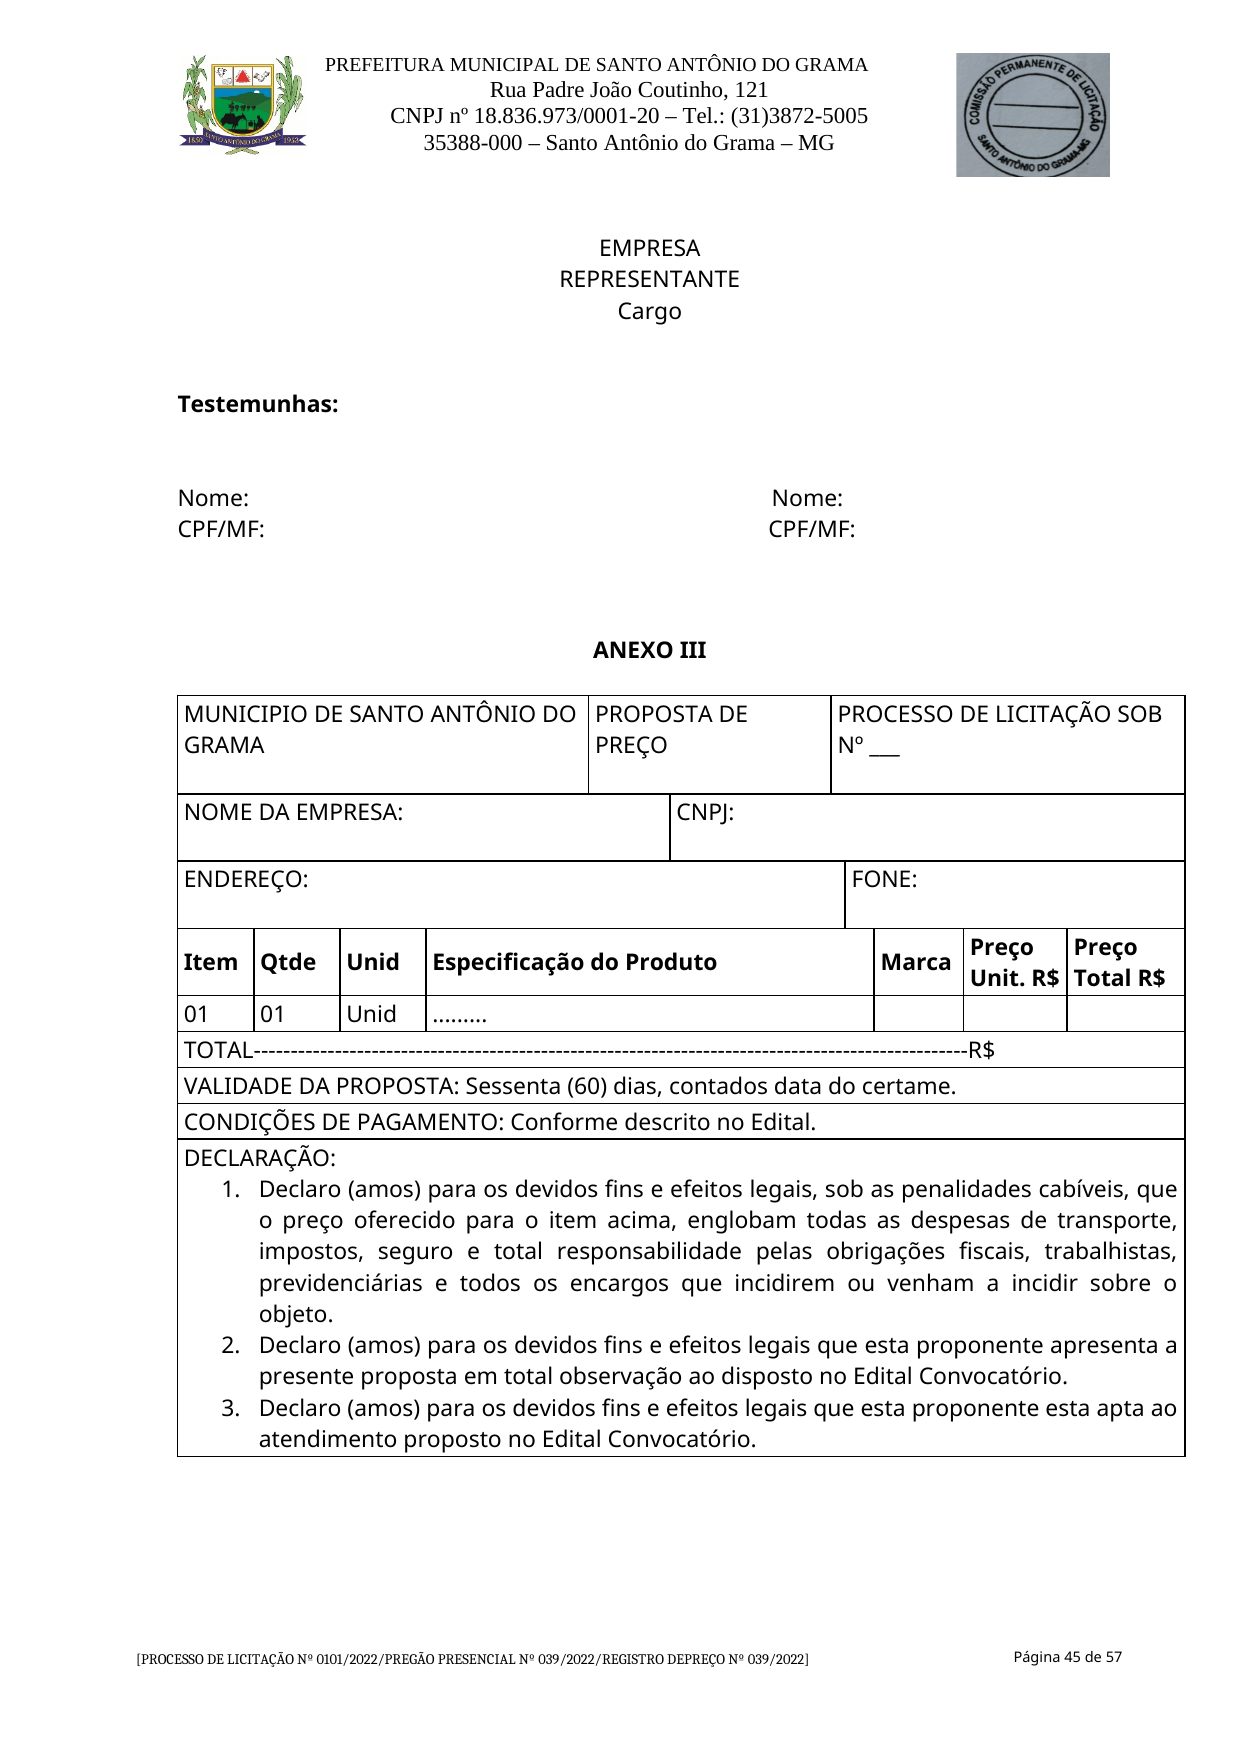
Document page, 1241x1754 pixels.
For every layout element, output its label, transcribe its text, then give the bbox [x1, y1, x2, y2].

table_cell Unid [341, 929, 425, 994]
table_cell Preço Unit. R$ [964, 929, 1066, 994]
picture [178, 55, 307, 155]
table_cell NOME DA EMPRESA: [178, 795, 669, 860]
picture [956, 53, 1110, 177]
table_cell 01 [178, 996, 253, 1031]
table_cell Qtde [255, 929, 339, 994]
text CPF/MF: CPF/MF: [177, 513, 1122, 544]
table_cell Unid [341, 996, 425, 1031]
text Testemunhas: [177, 388, 1122, 419]
table_cell Item [178, 929, 253, 994]
table_cell [875, 996, 963, 1031]
table_cell DECLARAÇÃO: Declaro (amos) para os devidos fins e efeitos legais, sob as penalidades cabíveis, que o preço oferecido para o item acima, englobam todas as despesas de transporte, impostos, seguro e total responsabilidade pelas obrigações fiscais, trabalhistas, previdenciárias e todos os encargos que incidirem ou venham a incidir sobre o objeto. Declaro (amos) para os devidos fins e efeitos legais que esta proponente apresenta a presente proposta em total observação ao disposto no Edital Convocatório. Declaro (amos) para os devidos fins e efeitos legais que esta proponente esta apta ao atendimento proposto no Edital Convocatório. [178, 1140, 1184, 1456]
table_header MUNICIPIO DE SANTO ANTÔNIO DO GRAMA [178, 696, 588, 793]
table_cell Preço Total R$ [1068, 929, 1184, 994]
text Nome: Nome: [177, 482, 1122, 513]
text Cargo [177, 294, 1122, 326]
table_cell Especificação do Produto [427, 929, 873, 994]
table_cell CONDIÇÕES DE PAGAMENTO: Conforme descrito no Edital. [178, 1104, 1184, 1138]
table_cell [964, 996, 1066, 1031]
table_cell CNPJ: [671, 795, 1184, 860]
table_cell ......... [427, 996, 873, 1031]
table_cell TOTAL-------------------------------------------------------------------------------------------------R$ [178, 1032, 1184, 1066]
table_cell FONE: [846, 862, 1184, 927]
text REPRESENTANTE [177, 263, 1122, 294]
table_header PROCESSO DE LICITAÇÃO SOB Nº ___ [832, 696, 1184, 793]
table_cell ENDEREÇO: [178, 862, 844, 927]
table_cell VALIDADE DA PROPOSTA: Sessenta (60) dias, contados data do certame. [178, 1068, 1184, 1102]
text EMPRESA [177, 232, 1122, 263]
table_cell Marca [875, 929, 963, 994]
table_cell [1068, 996, 1184, 1031]
text ANEXO III [177, 634, 1122, 665]
table_header PROPOSTA DE PREÇO [589, 696, 830, 793]
table_cell 01 [255, 996, 339, 1031]
